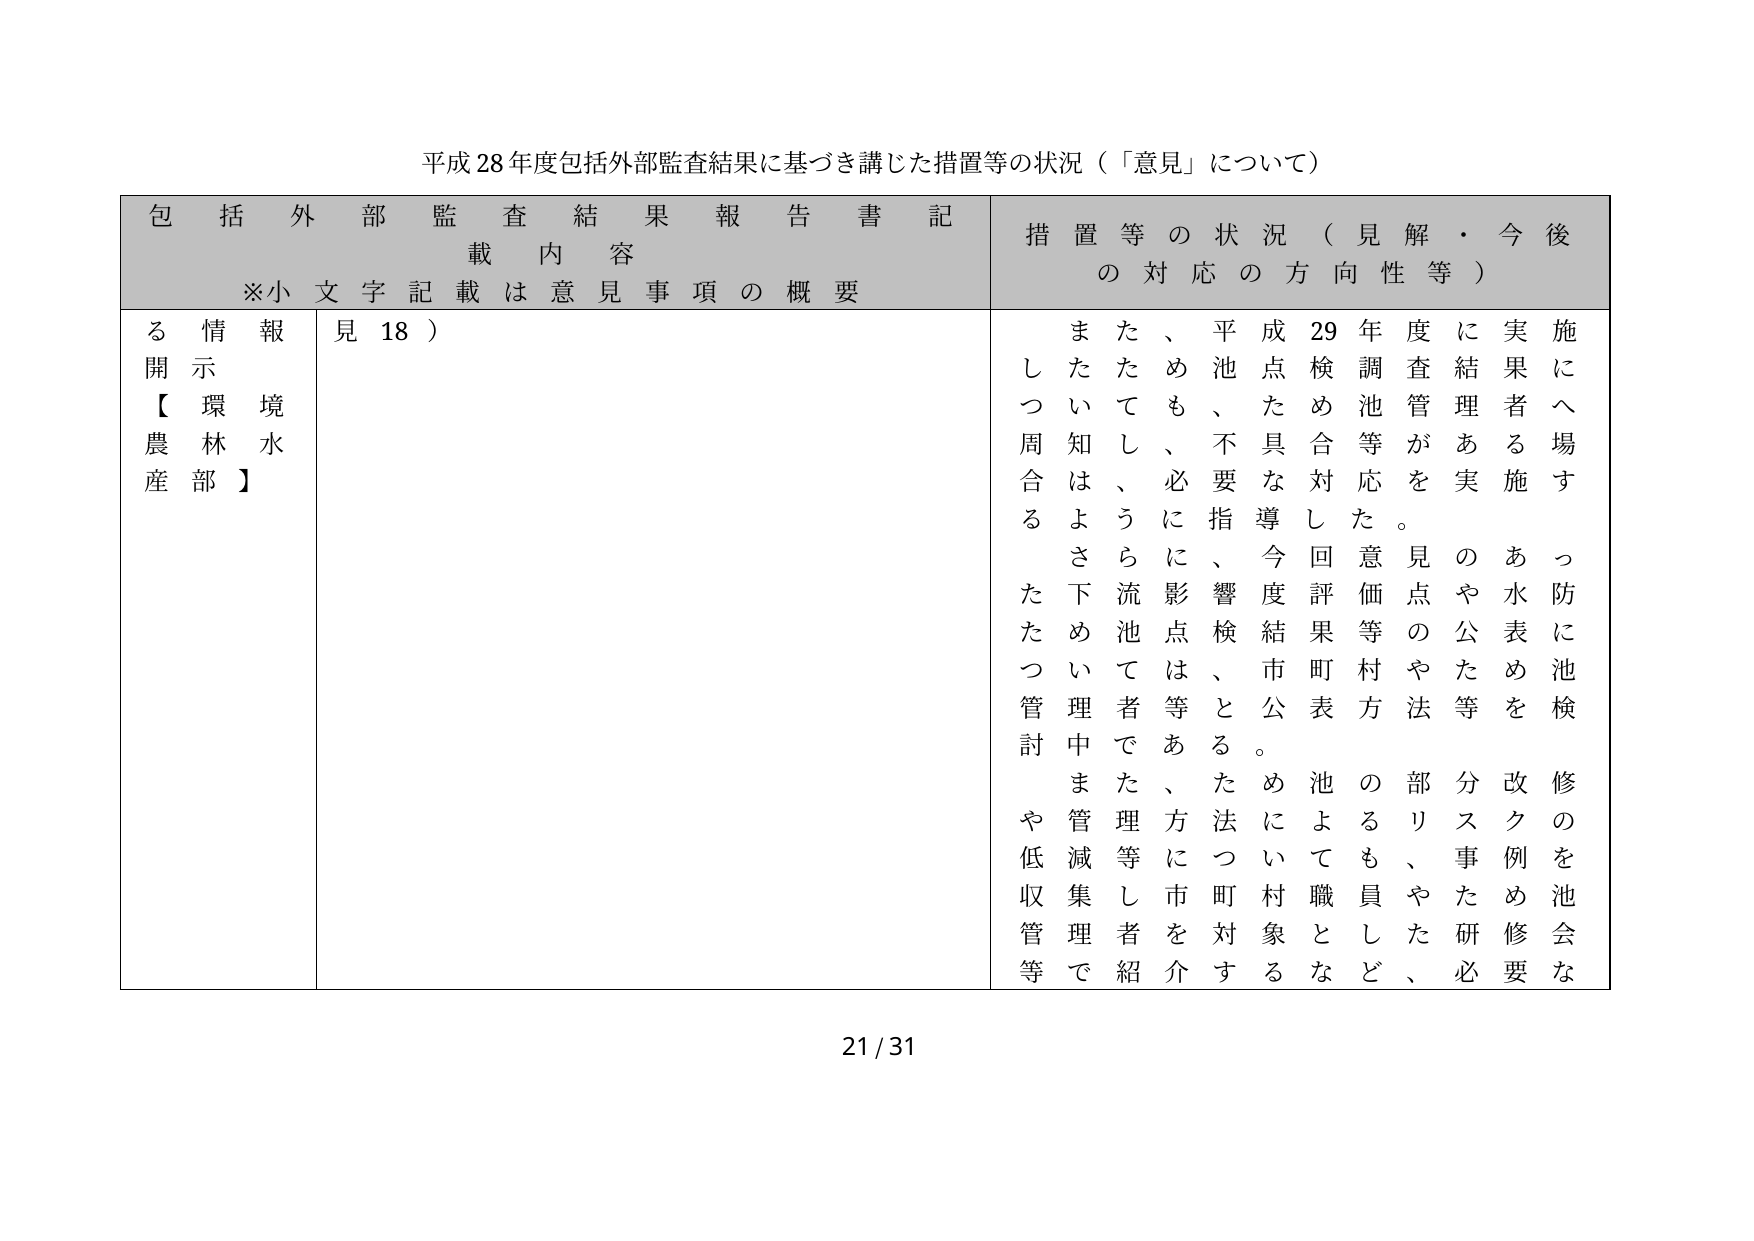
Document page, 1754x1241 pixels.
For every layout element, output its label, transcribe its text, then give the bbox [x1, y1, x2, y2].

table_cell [317, 310, 990, 989]
table_header 包 括 外 部 監 査 結 果 報 告 書 記 載 内 容 ※小文字記載は意見事項の概要 [121, 196, 990, 309]
table_header 措置等の状況（見解・今後の対応の方向性等） [991, 196, 1609, 309]
table_cell （エ）ため池防災事業推進に資する情報開示 【環境農林水産部】 [121, 310, 316, 989]
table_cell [991, 310, 1609, 989]
